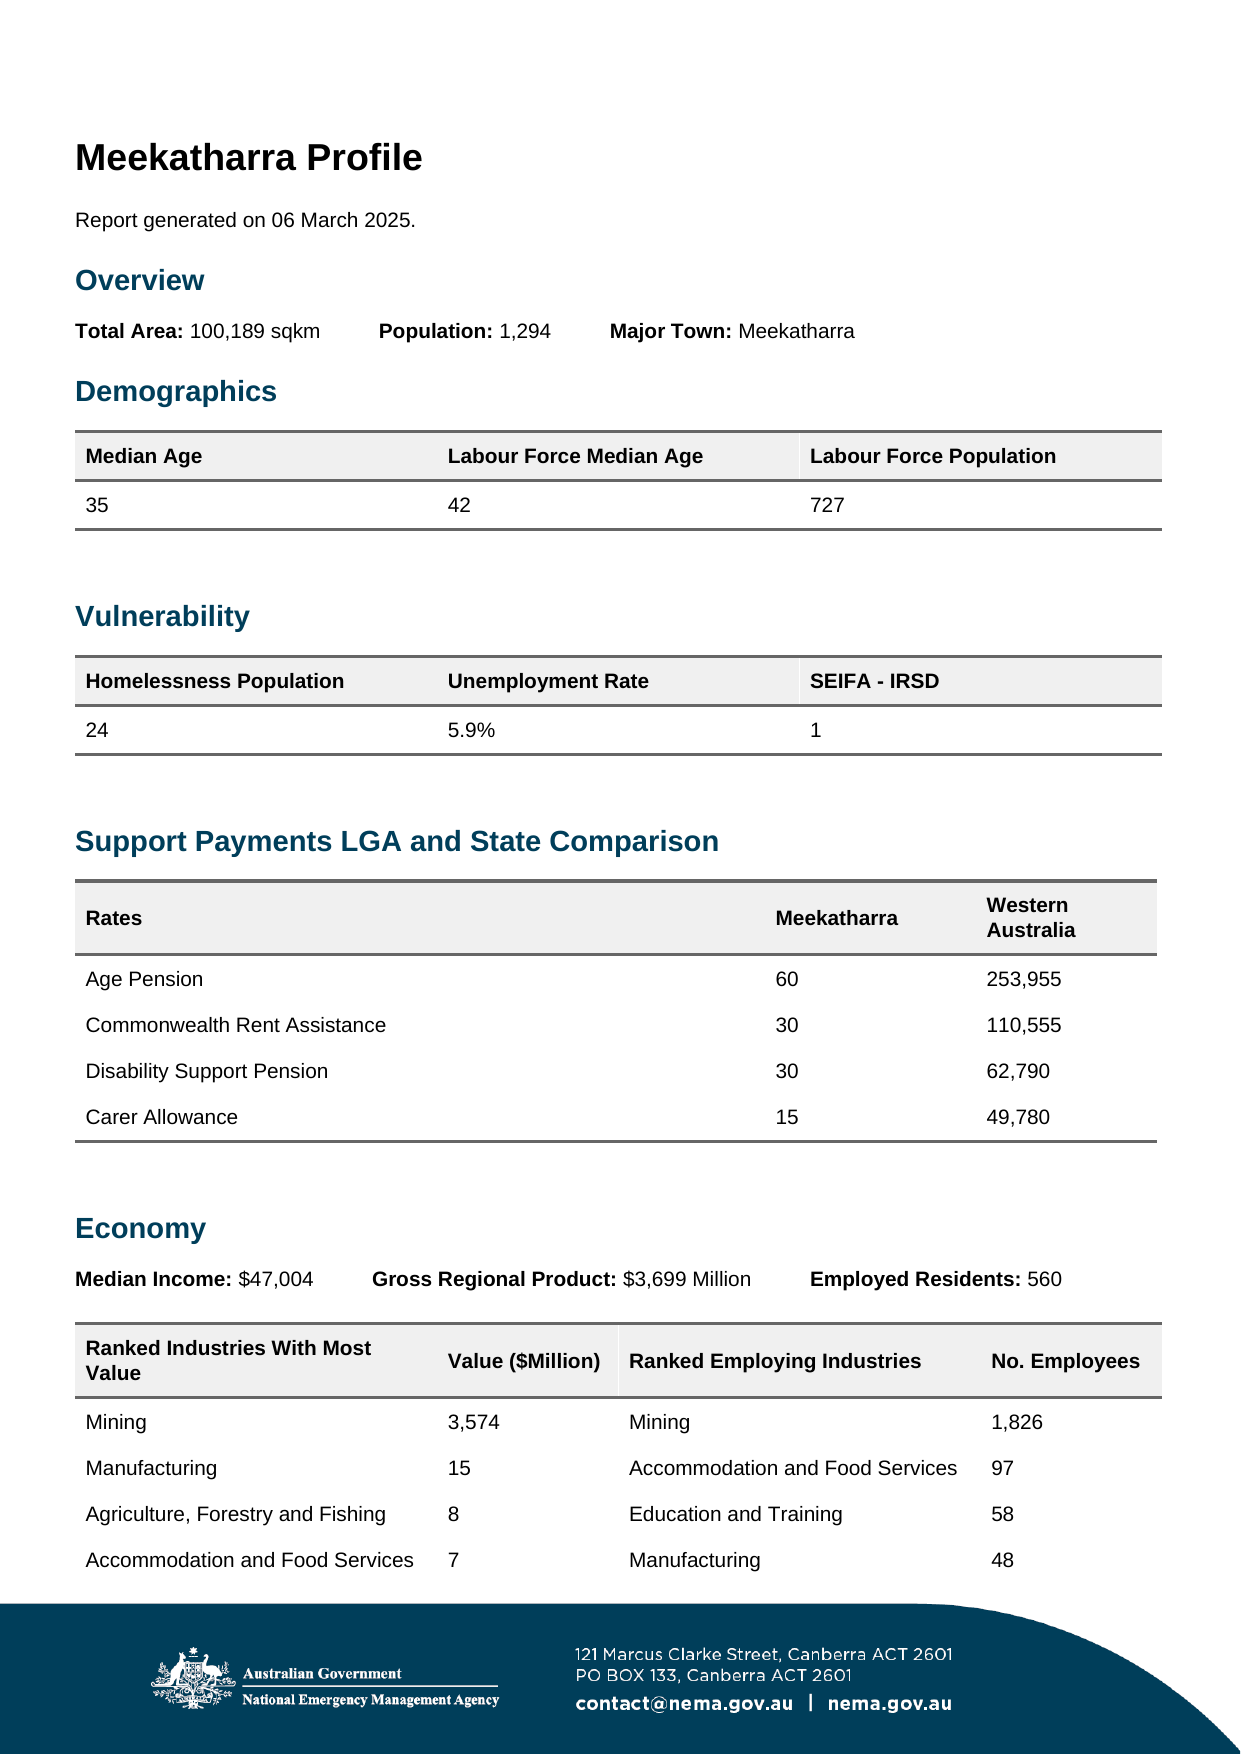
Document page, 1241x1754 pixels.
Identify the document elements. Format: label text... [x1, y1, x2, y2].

table_cell Commonwealth Rent Assistance [75, 1002, 765, 1048]
subtitle Support Payments LGA and State Comparison [75, 824, 1165, 857]
table_cell 49,780 [976, 1094, 1157, 1140]
table_cell 8 [437, 1491, 618, 1537]
picture [743, 1700, 752, 1709]
picture [773, 1700, 779, 1709]
table_cell 42 [437, 482, 799, 528]
picture [902, 1700, 911, 1709]
picture [755, 1700, 762, 1709]
picture [622, 1700, 629, 1709]
picture [198, 1682, 207, 1693]
table_cell 15 [437, 1445, 618, 1491]
table_cell Mining [619, 1399, 981, 1445]
table_cell 97 [981, 1445, 1162, 1491]
table_header SEIFA - IRSD [800, 658, 1162, 704]
table_cell Mining [75, 1399, 437, 1445]
picture [713, 1700, 720, 1709]
table_header Ranked Employing Industries [619, 1325, 981, 1396]
table_cell 35 [75, 482, 437, 528]
picture [889, 1700, 897, 1712]
picture [348, 1698, 356, 1704]
picture [223, 1678, 235, 1683]
picture [247, 1669, 252, 1678]
picture [671, 1700, 678, 1709]
picture [152, 1654, 207, 1708]
picture [588, 1700, 597, 1709]
picture [577, 1700, 584, 1709]
table_cell 62,790 [976, 1048, 1157, 1094]
table_cell 60 [765, 956, 976, 1002]
table_cell 7 [437, 1537, 618, 1582]
picture [612, 1697, 617, 1709]
table_cell 727 [800, 482, 1162, 528]
table_cell Agriculture, Forestry and Fishing [75, 1491, 437, 1537]
table_cell Age Pension [75, 956, 765, 1002]
table_cell 253,955 [976, 956, 1157, 1002]
picture [853, 1700, 867, 1709]
picture [632, 1700, 639, 1709]
picture [408, 1698, 413, 1707]
table_cell 30 [765, 1002, 976, 1048]
table_header Western Australia [976, 883, 1157, 953]
table_header Labour Force Population [800, 433, 1162, 479]
table_header Homelessness Population [75, 658, 437, 704]
subtitle Economy [75, 1211, 1165, 1244]
picture [0, 0, 1241, 1750]
subtitle Meekatharra Profile [75, 135, 1165, 178]
table_header Meekatharra [765, 883, 976, 953]
picture [784, 1700, 791, 1709]
table_header Ranked Industries With Most Value [75, 1325, 437, 1396]
table_cell 1 [800, 707, 1162, 753]
picture [841, 1700, 849, 1708]
picture [830, 1700, 837, 1709]
table_cell 5.9% [437, 707, 799, 753]
table_cell Manufacturing [75, 1445, 437, 1491]
table_cell 24 [75, 707, 437, 753]
table_header Median Age [75, 433, 437, 479]
picture [682, 1700, 690, 1708]
table_header Rates [75, 883, 765, 953]
picture [932, 1700, 938, 1709]
picture [262, 1695, 267, 1704]
table_cell 58 [981, 1491, 1162, 1537]
table_cell 48 [981, 1537, 1162, 1582]
picture [695, 1700, 709, 1709]
subtitle Vulnerability [75, 599, 1165, 633]
picture [469, 1698, 484, 1704]
table_cell 1,826 [981, 1399, 1162, 1445]
table_cell Accommodation and Food Services [619, 1445, 981, 1491]
table_cell 15 [765, 1094, 976, 1140]
table_cell Disability Support Pension [75, 1048, 765, 1094]
picture [415, 1698, 423, 1704]
picture [430, 1698, 437, 1704]
table_header Value ($Million) [437, 1325, 618, 1396]
table_cell Manufacturing [619, 1537, 981, 1582]
table_cell Accommodation and Food Services [75, 1537, 437, 1582]
picture [730, 1700, 739, 1711]
picture [192, 1659, 222, 1693]
table_cell 30 [765, 1048, 976, 1094]
table_header Labour Force Median Age [437, 433, 799, 479]
picture [872, 1700, 879, 1709]
table_cell Carer Allowance [75, 1094, 765, 1140]
table_cell Education and Training [619, 1491, 981, 1537]
picture [601, 1700, 609, 1709]
table_header Unemployment Rate [437, 658, 799, 704]
table_cell 3,574 [437, 1399, 618, 1445]
picture [161, 1690, 171, 1696]
picture [914, 1700, 922, 1709]
table_cell 110,555 [976, 1002, 1157, 1048]
picture [643, 1697, 648, 1709]
subtitle Demographics [75, 374, 1165, 408]
subtitle Overview [75, 263, 1165, 297]
table_header No. Employees [981, 1325, 1162, 1396]
